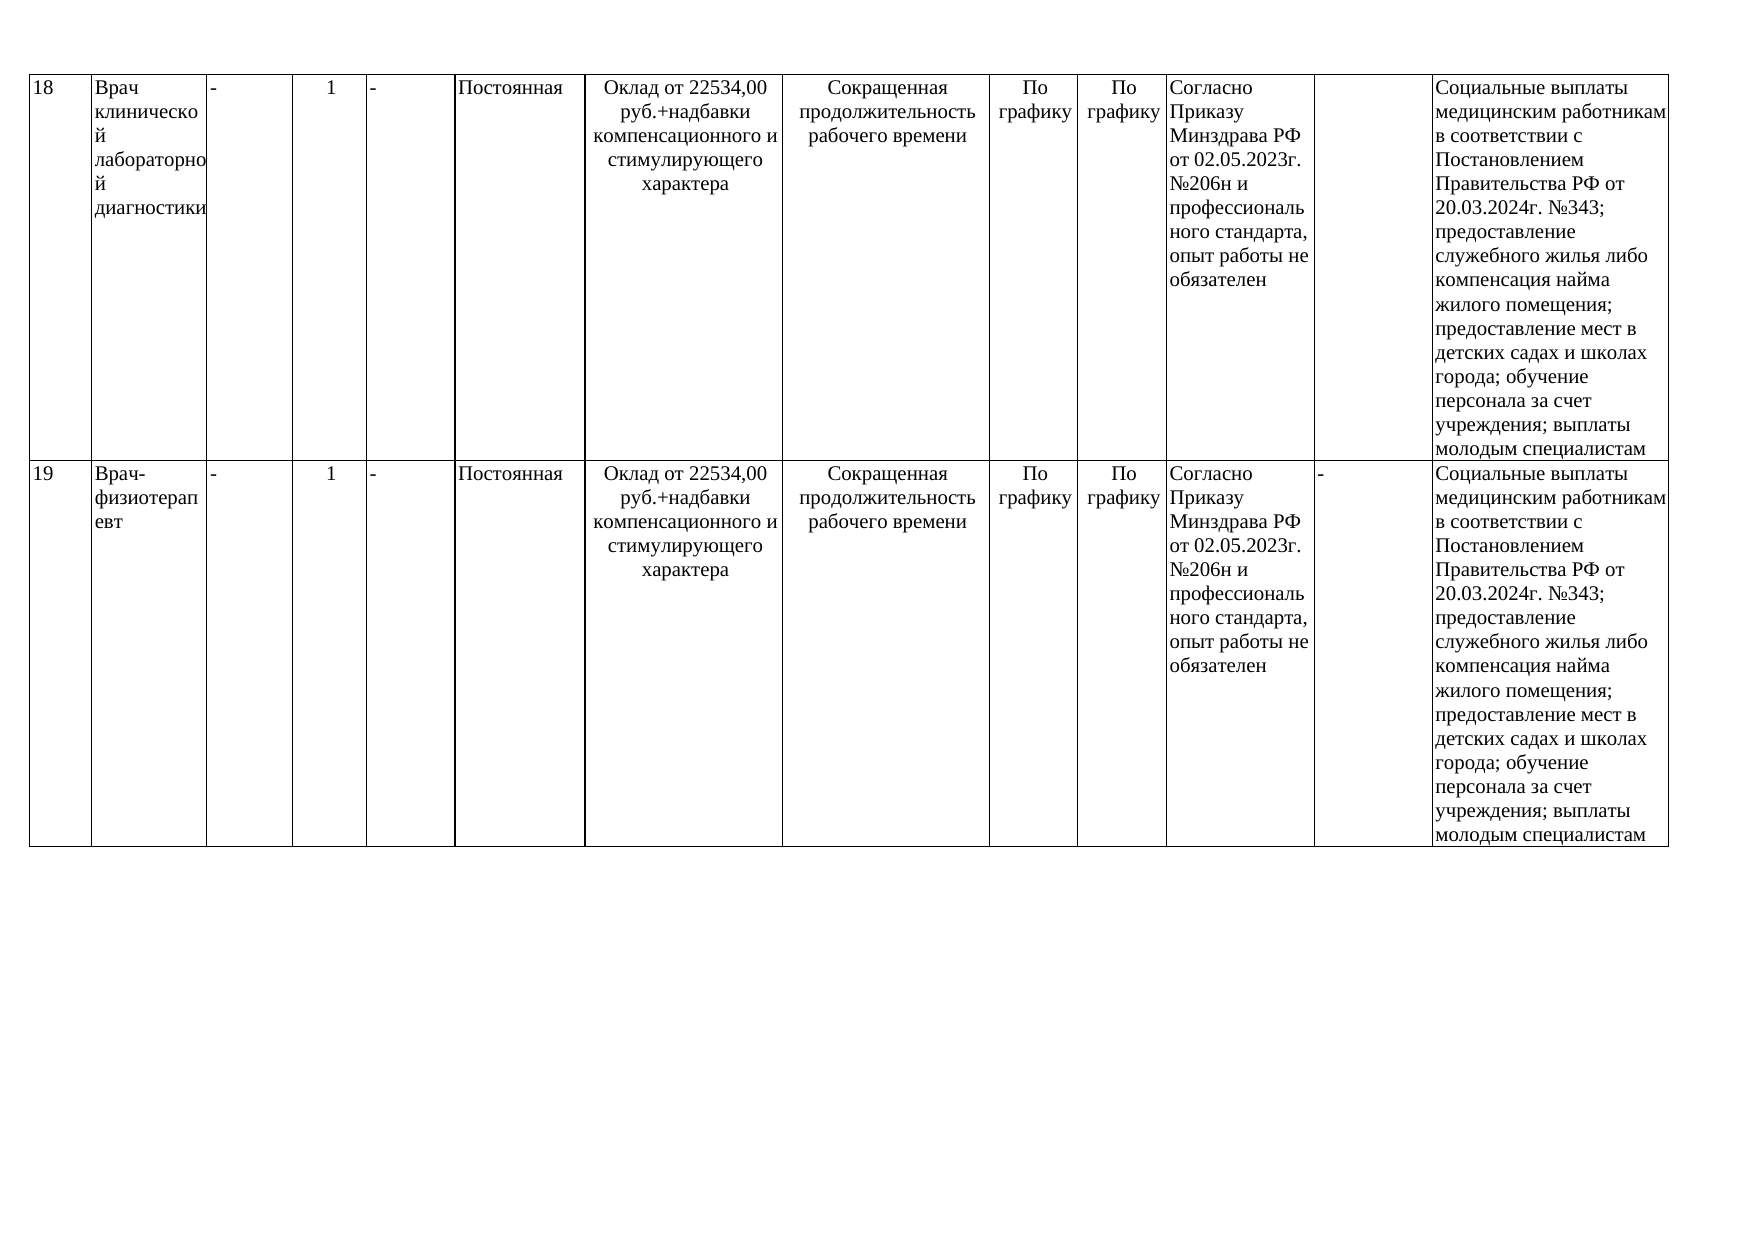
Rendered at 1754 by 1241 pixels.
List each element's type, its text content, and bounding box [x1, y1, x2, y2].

table_cell - [207, 461, 292, 846]
table_cell Врач клинической лабораторной диагностики [92, 75, 206, 460]
table_cell Социальные выплаты медицинским работникам в соответствии с Постановлением Правительства РФ от 20.03.2024г. №343; предоставление служебного жилья либо компенсация найма жилого помещения; предоставление мест в детских садах и школах города; обучение персонала за счет учреждения; выплаты молодым специалистам [1433, 75, 1668, 460]
table_cell - [367, 461, 454, 846]
table_cell 18 [30, 75, 91, 460]
table_cell 19 [30, 461, 91, 846]
table_cell Сокращенная продолжительность рабочего времени [783, 461, 989, 846]
table_cell - [207, 75, 292, 460]
table_cell [1315, 75, 1432, 460]
table_cell Постоянная [456, 461, 584, 846]
table_cell 1 [293, 461, 366, 846]
table_cell - [1315, 461, 1432, 846]
table_cell По графику [1078, 75, 1166, 460]
table_cell Социальные выплаты медицинским работникам в соответствии с Постановлением Правительства РФ от 20.03.2024г. №343; предоставление служебного жилья либо компенсация найма жилого помещения; предоставление мест в детских садах и школах города; обучение персонала за счет учреждения; выплаты молодым специалистам [1433, 461, 1668, 846]
table_cell Согласно Приказу Минздрава РФ от 02.05.2023г. №206н и профессионального стандарта, опыт работы не обязателен [1167, 75, 1314, 460]
table_cell Врач-физиотерапевт [92, 461, 206, 846]
table_cell По графику [990, 75, 1077, 460]
table_cell Сокращенная продолжительность рабочего времени [783, 75, 989, 460]
table_cell 1 [293, 75, 366, 460]
table_cell По графику [990, 461, 1077, 846]
table_cell Оклад от 22534,00 руб.+надбавки компенсационного и стимулирующего характера [586, 461, 782, 846]
table_cell Постоянная [456, 75, 584, 460]
table_cell Согласно Приказу Минздрава РФ от 02.05.2023г. №206н и профессионального стандарта, опыт работы не обязателен [1167, 461, 1314, 846]
table_cell По графику [1078, 461, 1166, 846]
table_cell - [367, 75, 454, 460]
table_cell Оклад от 22534,00 руб.+надбавки компенсационного и стимулирующего характера [586, 75, 782, 460]
